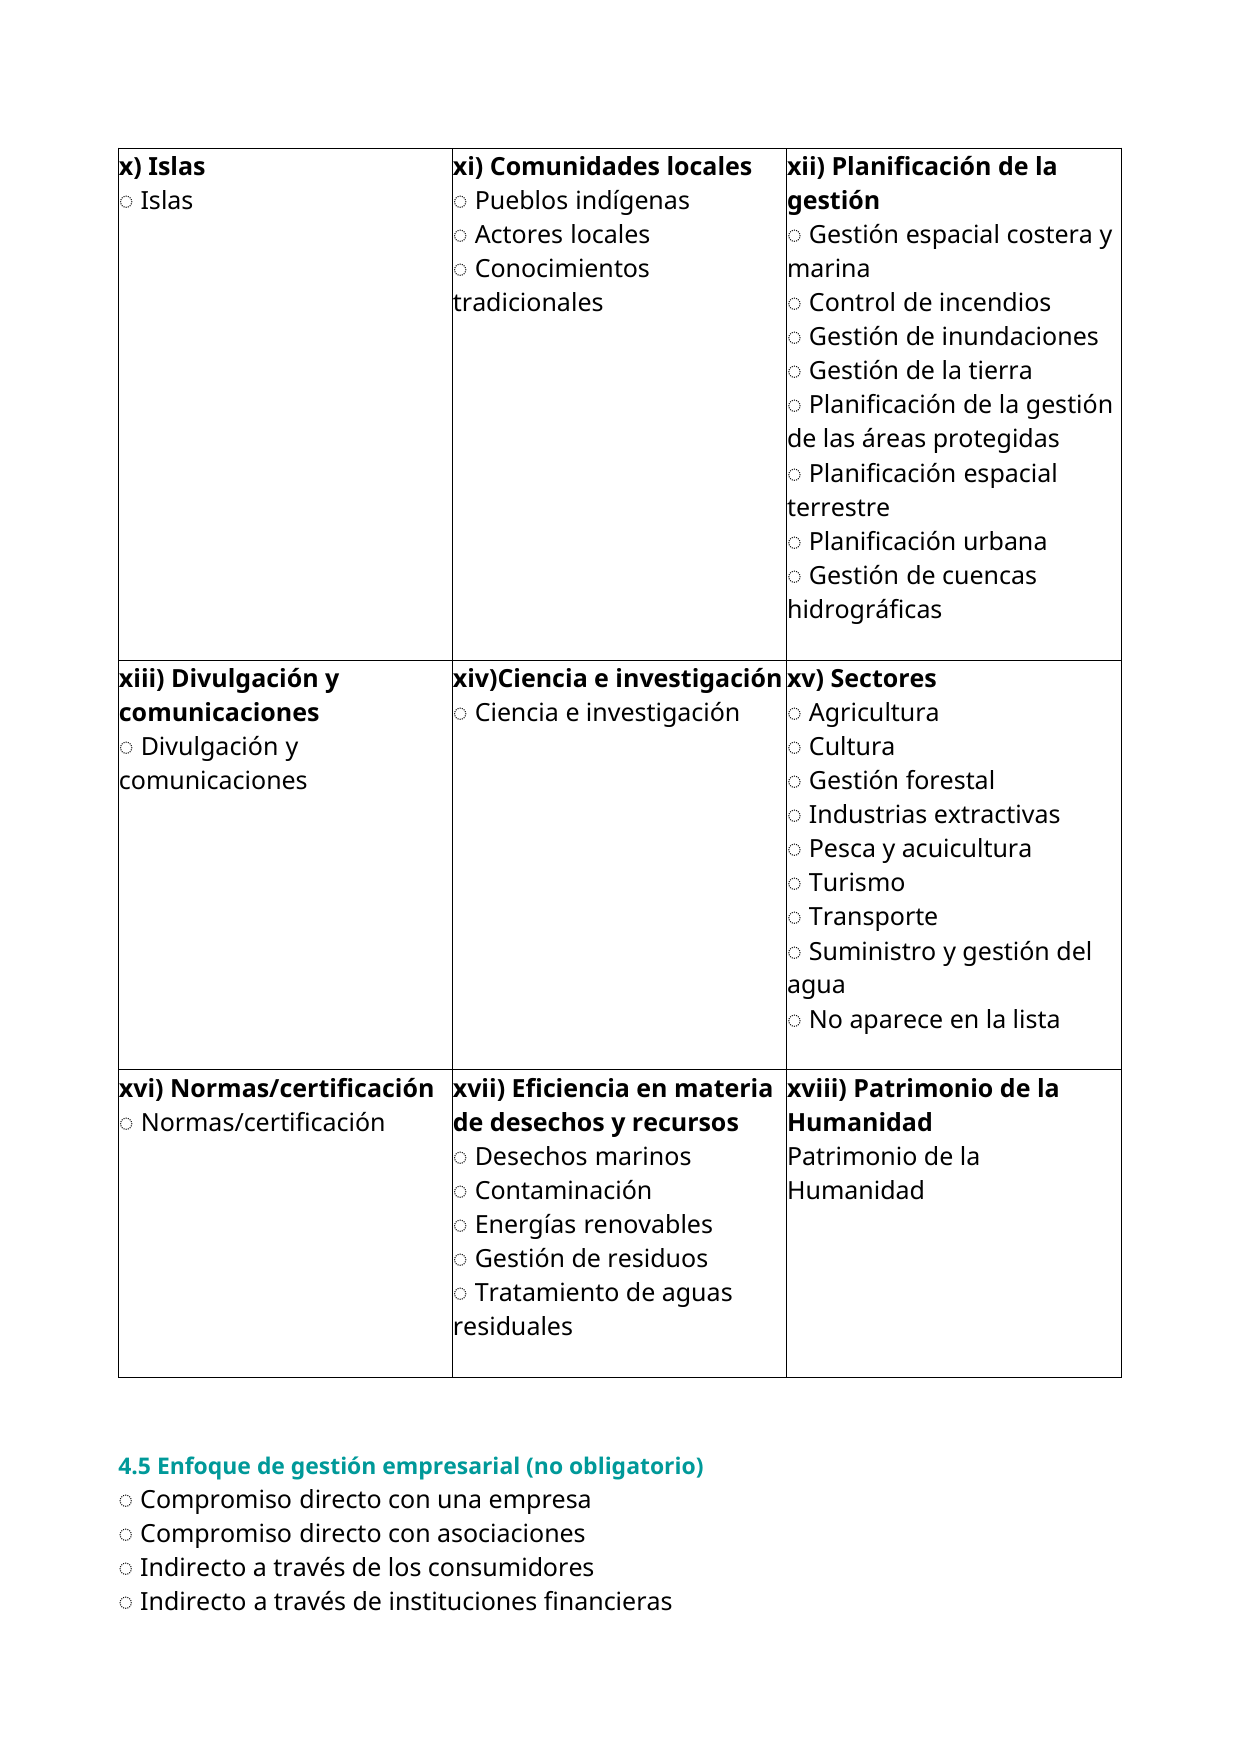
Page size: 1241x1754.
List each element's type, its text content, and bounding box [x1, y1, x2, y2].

table_cell xv) Sectores 󠅦 Agricultura 󠅦 Cultura 󠅦 Gestión forestal 󠅦 Industrias extractivas 󠅦 Pesca y acuicultura 󠅦 Turismo 󠅦 Transporte 󠅦 Suministro y gestión del agua 󠅦 No aparece en la lista [787, 661, 1121, 1069]
text 󠅦 Indirecto a través de los consumidores [118, 1550, 1122, 1584]
table_cell xiv)Ciencia e investigación 󠅦 Ciencia e investigación [453, 661, 786, 1069]
text 󠅦 Compromiso directo con asociaciones [118, 1516, 1122, 1550]
table_cell xvi) Normas/certificación 󠅦 Normas/certificación [119, 1070, 452, 1377]
text 󠅦 Indirecto a través de instituciones financieras [118, 1584, 1122, 1618]
table_cell x) Islas 󠅦 Islas [119, 149, 452, 659]
table_cell xvii) Eficiencia en materia de desechos y recursos 󠅦 Desechos marinos 󠅦 Contaminación 󠅦 Energías renovables 󠅦 Gestión de residuos 󠅦 Tratamiento de aguas residuales [453, 1070, 786, 1377]
table_cell xiii) Divulgación y comunicaciones 󠅦 Divulgación y comunicaciones [119, 661, 452, 1069]
text 󠅦 Compromiso directo con una empresa [118, 1482, 1122, 1516]
table_cell xii) Planificación de la gestión 󠅦 Gestión espacial costera y marina 󠅦 Control de incendios 󠅦 Gestión de inundaciones 󠅦 Gestión de la tierra 󠅦 Planificación de la gestión de las áreas protegidas 󠅦 Planificación espacial terrestre 󠅦 Planificación urbana 󠅦 Gestión de cuencas hidrográficas [787, 149, 1121, 659]
table_cell xi) Comunidades locales 󠅦 Pueblos indígenas 󠅦 Actores locales 󠅦 Conocimientos tradicionales [453, 149, 786, 659]
subtitle 4.5 Enfoque de gestión empresarial (no obligatorio) [118, 1450, 1122, 1482]
table_cell xviii) Patrimonio de la Humanidad󠅦 Patrimonio de la Humanidad [787, 1070, 1121, 1377]
